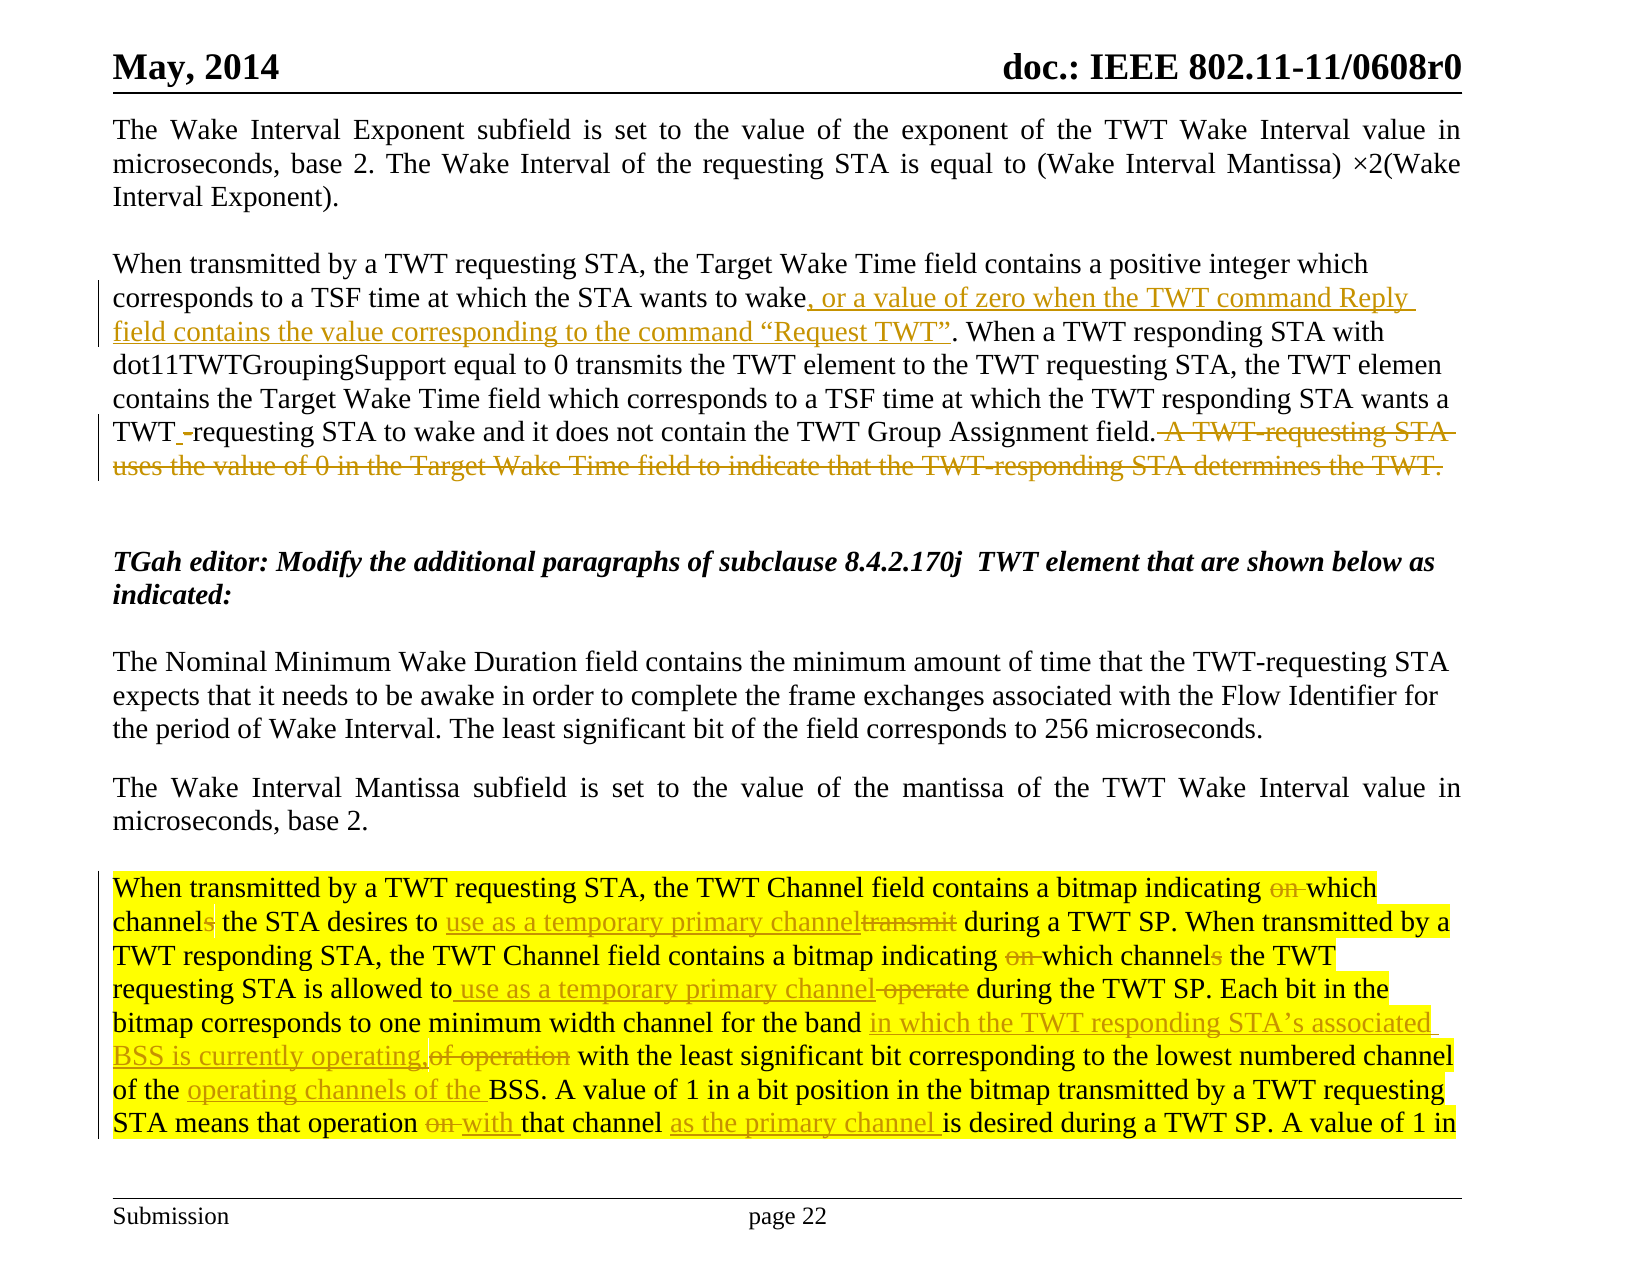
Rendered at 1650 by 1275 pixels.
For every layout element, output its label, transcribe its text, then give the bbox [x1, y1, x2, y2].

text TGah editor: Modify the additional paragraphs of subclause 8.4.2.170j TWT element that are shown below as indicated: [112, 544, 1462, 611]
text The Nominal Minimum Wake Duration field contains the minimum amount of time that the TWT-requesting STA expects that it needs to be awake in order to complete the frame exchanges associated with the Flow Identifier for the period of Wake Interval. The least significant bit of the field corresponds to 256 microseconds. [112, 644, 1462, 745]
text When transmitted by a TWT requesting STA, the Target Wake Time field contains a positive integer which corresponds to a TSF time at which the STA wants to wake. When a TWT responding STA with dot11TWTGroupingSupport equal to 0 transmits the TWT element to the TWT requesting STA, the TWT elemen contains the Target Wake Time field which corresponds to a TSF time at which the TWT responding STA wants a TWTrequesting STA to wake and it does not contain the TWT Group Assignment field. [112, 247, 1462, 481]
text The Wake Interval Exponent subfield is set to the value of the exponent of the TWT Wake Interval value in microseconds, base 2. The Wake Interval of the requesting STA is equal to (Wake Interval Mantissa) ×2(Wake Interval Exponent). [112, 112, 1462, 213]
text The Wake Interval Mantissa subfield is set to the value of the mantissa of the TWT Wake Interval value in microseconds, base 2. [112, 770, 1462, 837]
